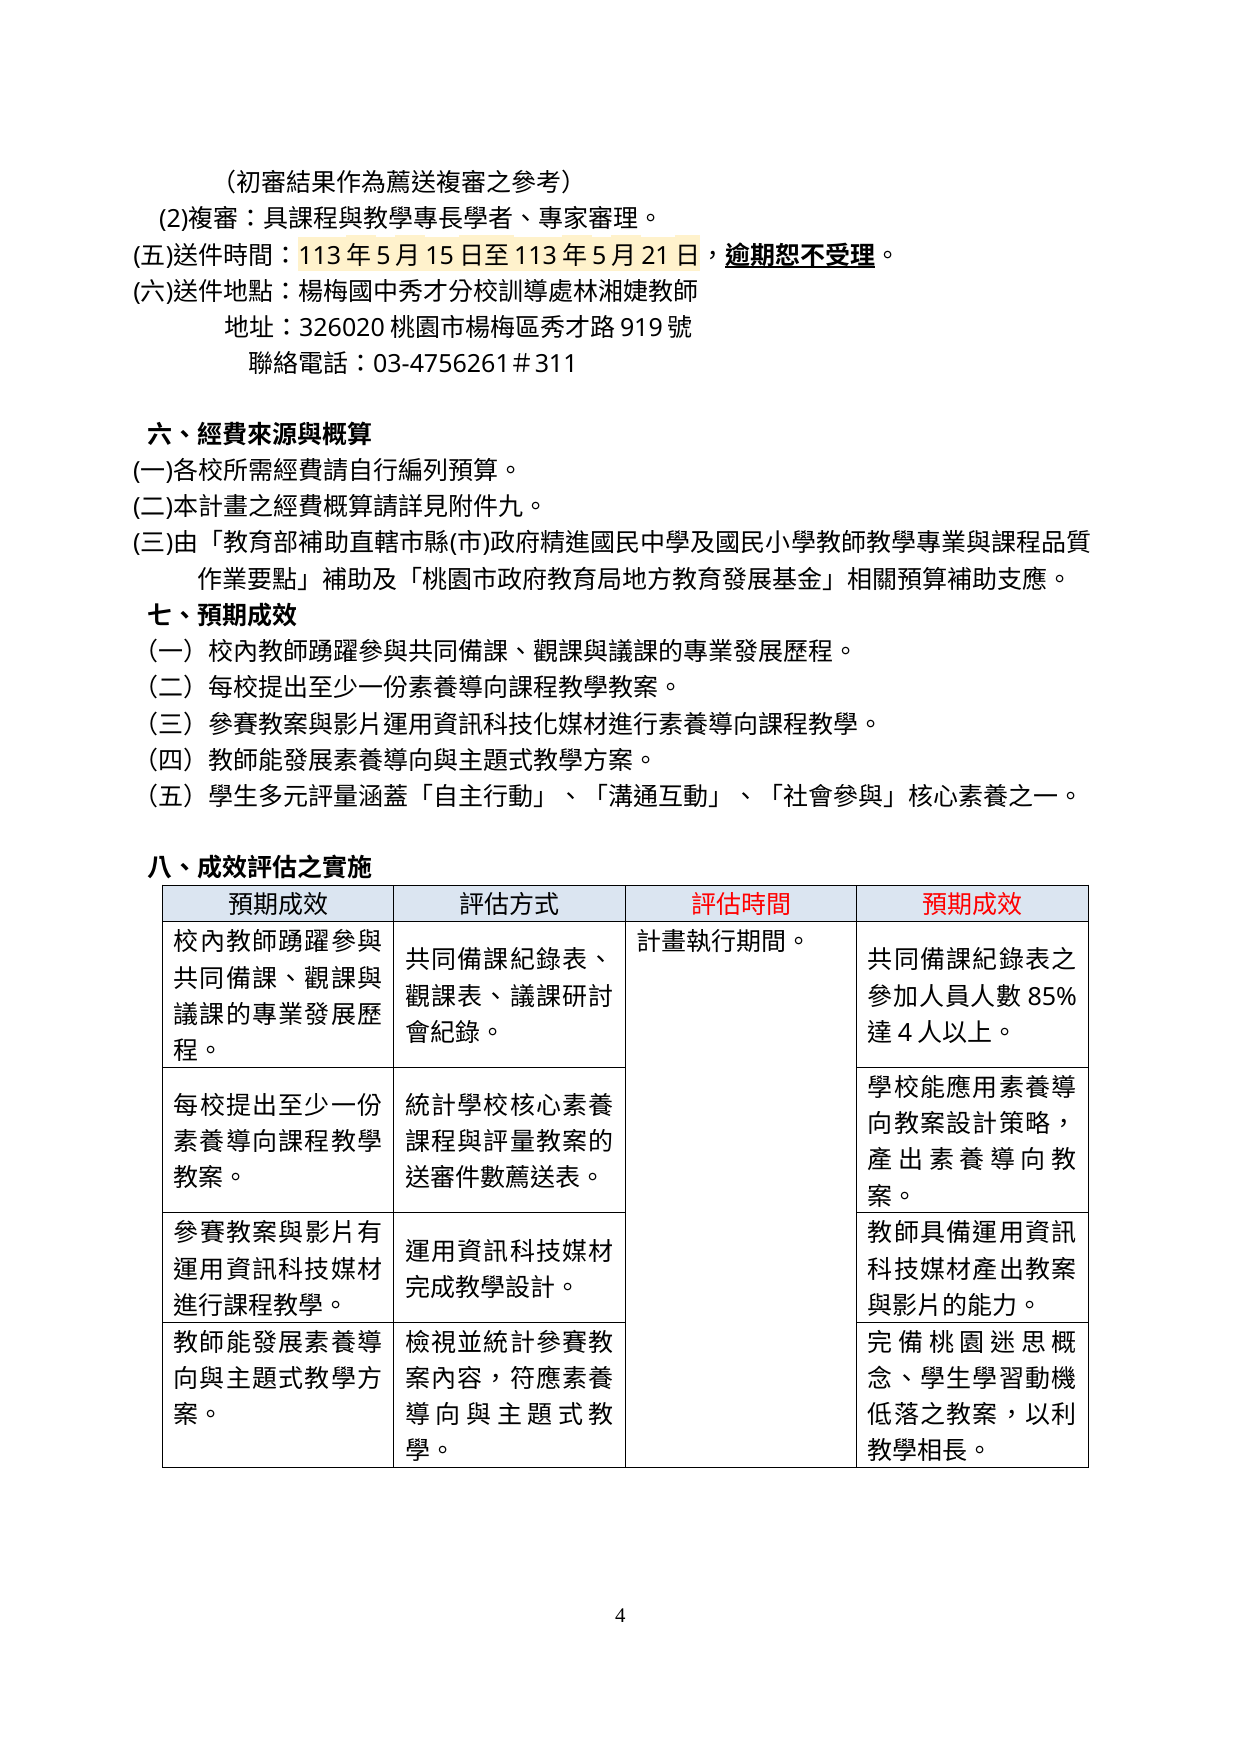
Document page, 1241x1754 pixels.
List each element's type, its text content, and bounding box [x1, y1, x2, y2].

table_cell 檢視並統計參賽教案內容，符應素養導向與主題式教學。 [394, 1323, 625, 1467]
table_cell 計畫執行期間。 [626, 922, 856, 1467]
table_header 預期成效 [857, 886, 1088, 921]
text （一）校內教師踴躍參與共同備課、觀課與議課的專業發展歷程。 [133, 632, 1092, 668]
table_header 評估方式 [394, 886, 625, 921]
table_cell 共同備課紀錄表、觀課表、議課研討會紀錄。 [394, 922, 625, 1067]
table_cell 教師具備運用資訊科技媒材產出教案與影片的能力。 [857, 1213, 1088, 1322]
text 六、經費來源與概算 [148, 414, 1092, 450]
table_cell 每校提出至少一份素養導向課程教學教案。 [163, 1068, 393, 1212]
text （五）學生多元評量涵蓋「自主行動」、「溝通互動」、「社會參與」核心素養之一。 [133, 777, 1092, 813]
table_header 預期成效 [163, 886, 393, 921]
table_cell 參賽教案與影片有運用資訊科技媒材進行課程教學。 [163, 1213, 393, 1322]
text 七、預期成效 [148, 595, 1092, 632]
table_cell 運用資訊科技媒材完成教學設計。 [394, 1213, 625, 1322]
text （三）參賽教案與影片運用資訊科技化媒材進行素養導向課程教學。 [133, 704, 1092, 740]
text (五)送件時間：113年5月15日至113年5月21日，逾期恕不受理。 [700, 235, 1092, 271]
text （二）每校提出至少一份素養導向課程教學教案。 [133, 668, 1092, 704]
text 聯絡電話：03-4756261＃311 [133, 344, 1092, 380]
text 地址：326020桃園市楊梅區秀才路919號 [133, 308, 1092, 344]
text （四）教師能發展素養導向與主題式教學方案。 [133, 740, 1092, 777]
table_cell 完備桃園迷思概念、學生學習動機低落之教案，以利教學相長。 [857, 1323, 1088, 1467]
text (一)各校所需經費請自行編列預算。 [133, 450, 1092, 487]
table_cell 校內教師踴躍參與共同備課、觀課與議課的專業發展歷程。 [163, 922, 393, 1067]
text （初審結果作為薦送複審之參考） [133, 163, 1092, 199]
text (六)送件地點：楊梅國中秀才分校訓導處林湘婕教師 [133, 271, 1092, 308]
table_cell 教師能發展素養導向與主題式教學方案。 [163, 1323, 393, 1467]
text (五)送件時間：113年5月15日至113年5月21日，逾期恕不受理。 [133, 235, 346, 271]
table_cell 統計學校核心素養課程與評量教案的送審件數薦送表。 [394, 1068, 625, 1212]
table_cell 學校能應用素養導向教案設計策略，產出素養導向教案。 [857, 1068, 1088, 1212]
text (2)複審：具課程與教學專長學者、專家審理。 [133, 199, 1092, 235]
text 八、成效評估之實施 [148, 847, 1092, 884]
table_cell 共同備課紀錄表之參加人員人數85%達4人以上。 [857, 922, 1088, 1067]
text (三)由「教育部補助直轄市縣(市)政府精進國民中學及國民小學教師教學專業與課程品質作業要點」補助及「桃園市政府教育局地方教育發展基金」相關預算補助支應。 [133, 523, 1092, 595]
text (二)本計畫之經費概算請詳見附件九。 [133, 487, 1092, 523]
table_header 評估時間 [626, 886, 856, 921]
